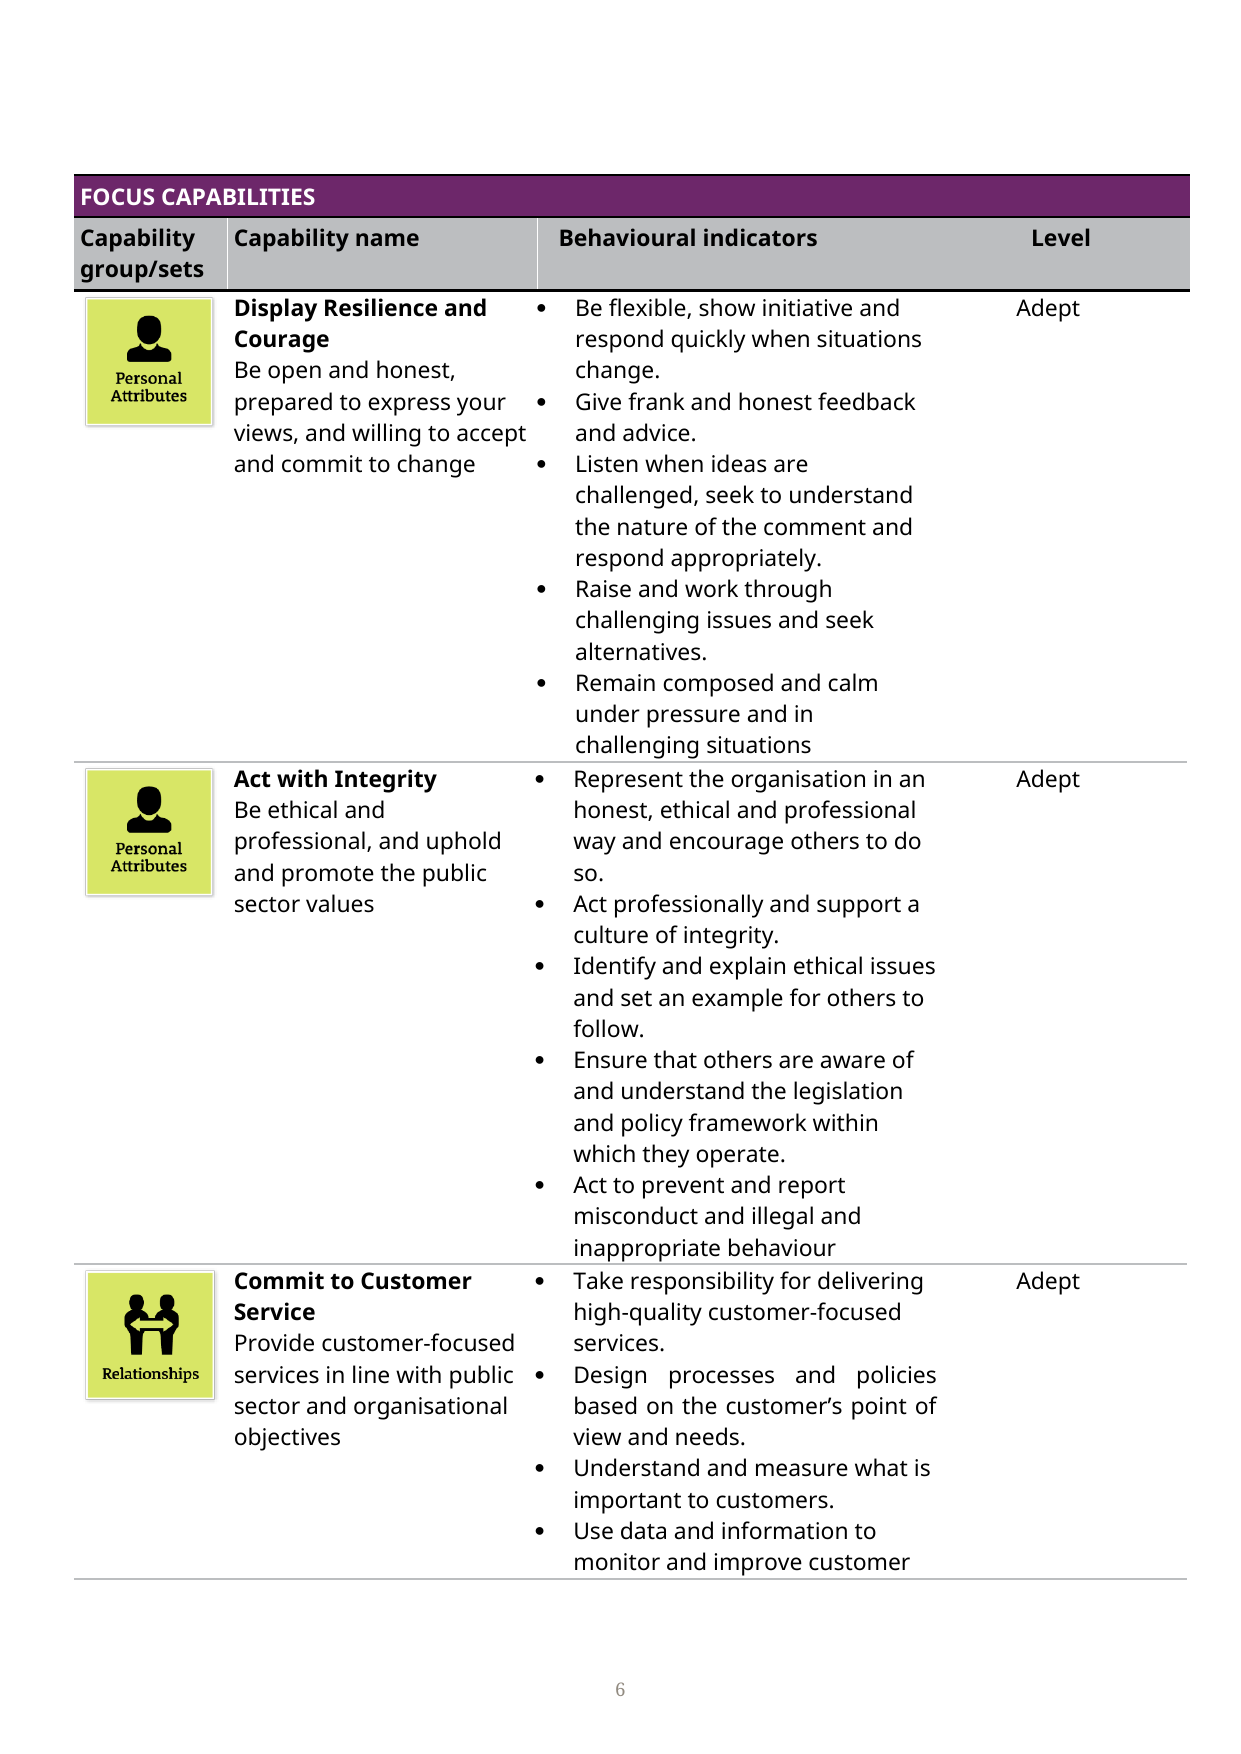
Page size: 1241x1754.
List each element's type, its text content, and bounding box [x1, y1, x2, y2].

table_cell Level [1025, 218, 1190, 289]
table_cell Adept [1010, 763, 1187, 1263]
table_cell Be flexible, show initiative and respond quickly when situations change. Give frank and honest feedback and advice. Listen when ideas are challenged, seek to understand the nature of the comment and respond appropriately. Raise and work through challenging issues and seek alternatives. Remain composed and calm under pressure and in challenging situations [531, 292, 1010, 761]
table_cell [538, 218, 552, 289]
picture [79, 1265, 221, 1406]
table_cell [74, 1265, 227, 1577]
table_cell Act with Integrity Be ethical and professional, and uphold and promote the public sector values [228, 763, 530, 1263]
table_cell Capability group/sets [74, 218, 227, 289]
table_cell Capability name [228, 218, 537, 289]
table_cell Adept [1010, 292, 1187, 761]
table_cell [74, 292, 227, 761]
table_cell Represent the organisation in an honest, ethical and professional way and encourage others to do so. Act professionally and support a culture of integrity. Identify and explain ethical issues and set an example for others to follow. Ensure that others are aware of and understand the legislation and policy framework within which they operate. Act to prevent and report misconduct and illegal and inappropriate behaviour [530, 763, 1010, 1263]
table_header FOCUS CAPABILITIES [74, 176, 1190, 216]
table_cell Display Resilience and Courage Be open and honest, prepared to express your views, and willing to accept and commit to change [228, 292, 531, 761]
table_cell Behavioural indicators [552, 218, 1025, 289]
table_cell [228, 1265, 530, 1577]
table_cell Adept [1010, 1265, 1187, 1577]
table_cell [74, 763, 227, 1263]
picture [79, 762, 219, 902]
picture [79, 292, 219, 432]
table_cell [530, 1265, 1010, 1577]
